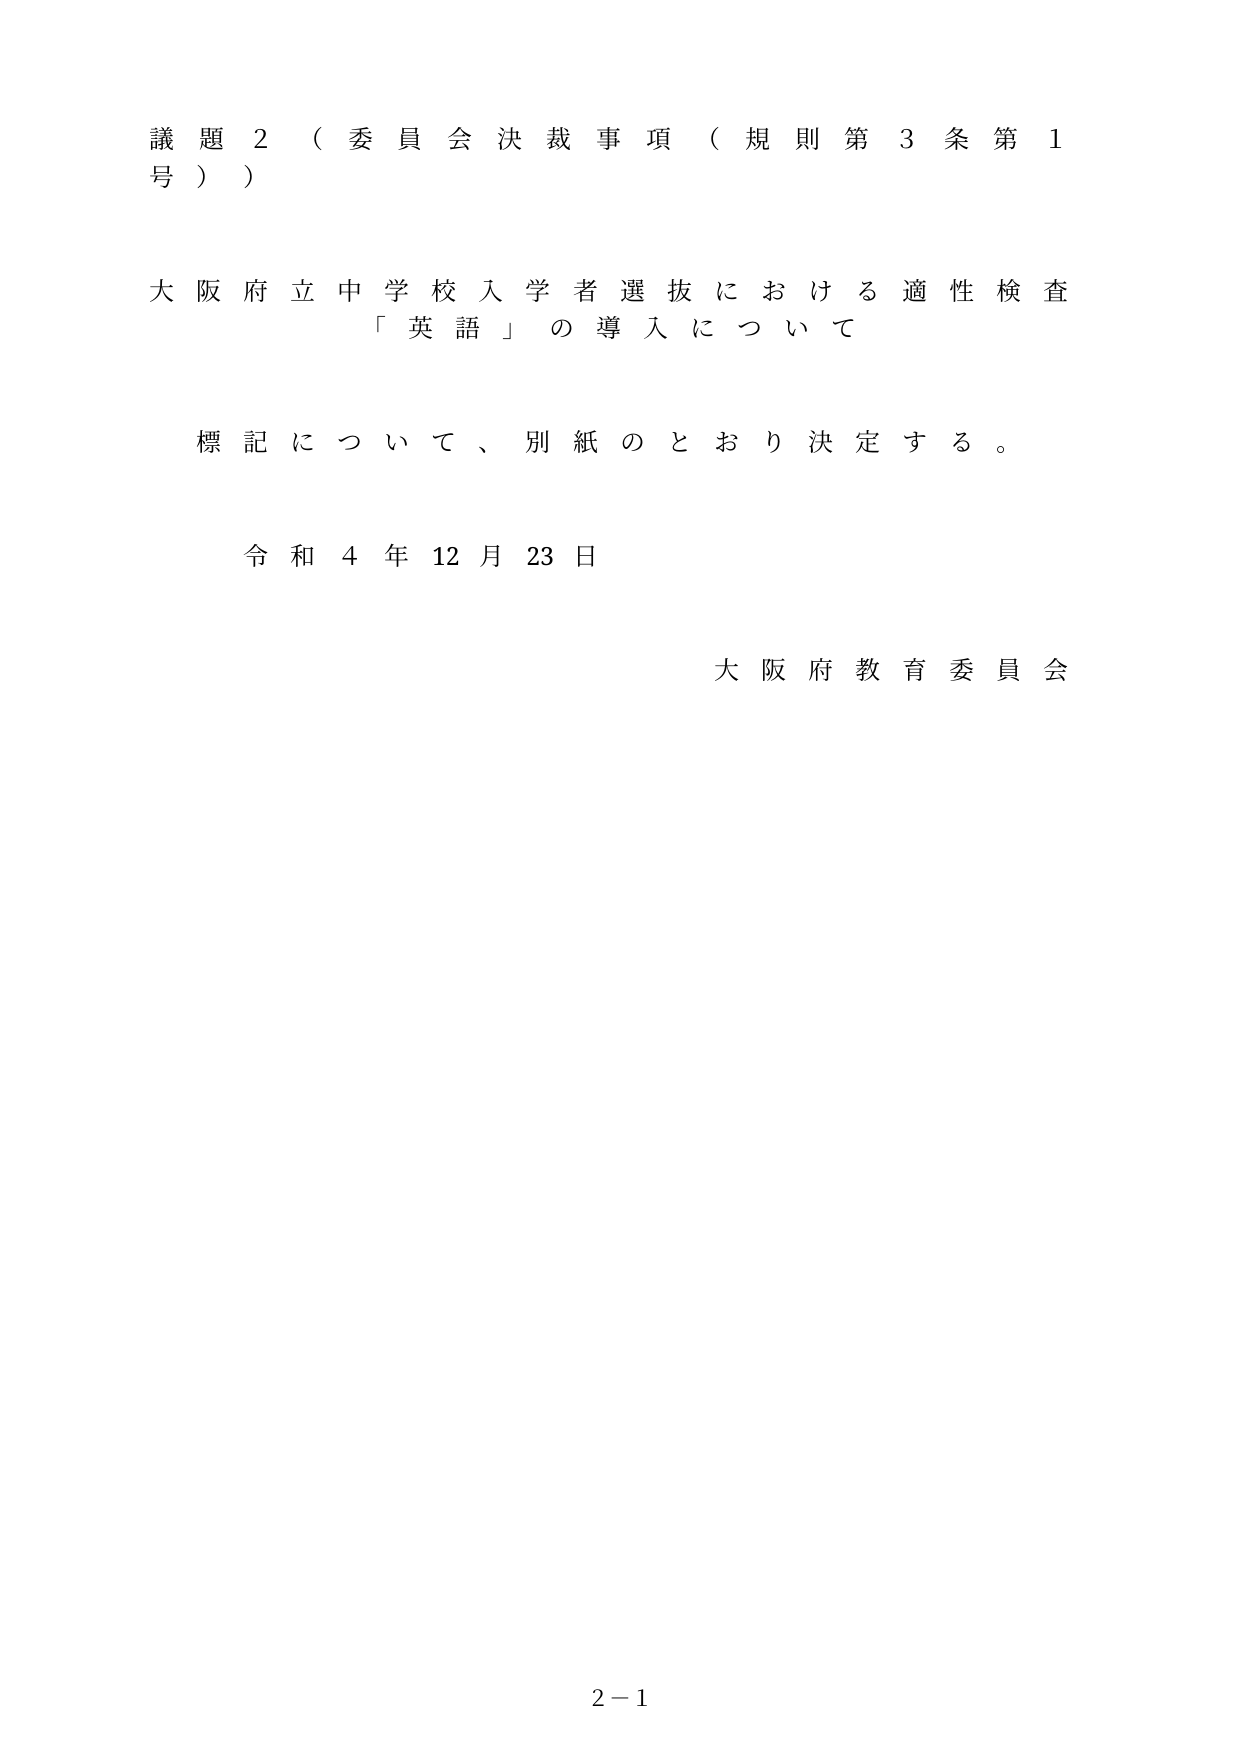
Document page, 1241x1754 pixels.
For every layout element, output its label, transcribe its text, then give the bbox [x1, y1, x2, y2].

text 令和４年12月23日 [149, 536, 1091, 574]
text 標記について、別紙のとおり決定する。 [149, 422, 1091, 460]
text 大阪府教育委員会 [149, 649, 1091, 687]
text 大阪府立中学校入学者選抜における適性検査「英語」の導入について [149, 270, 1091, 346]
text 議題２（委員会決裁事項（規則第３条第１号）） [149, 119, 1091, 194]
